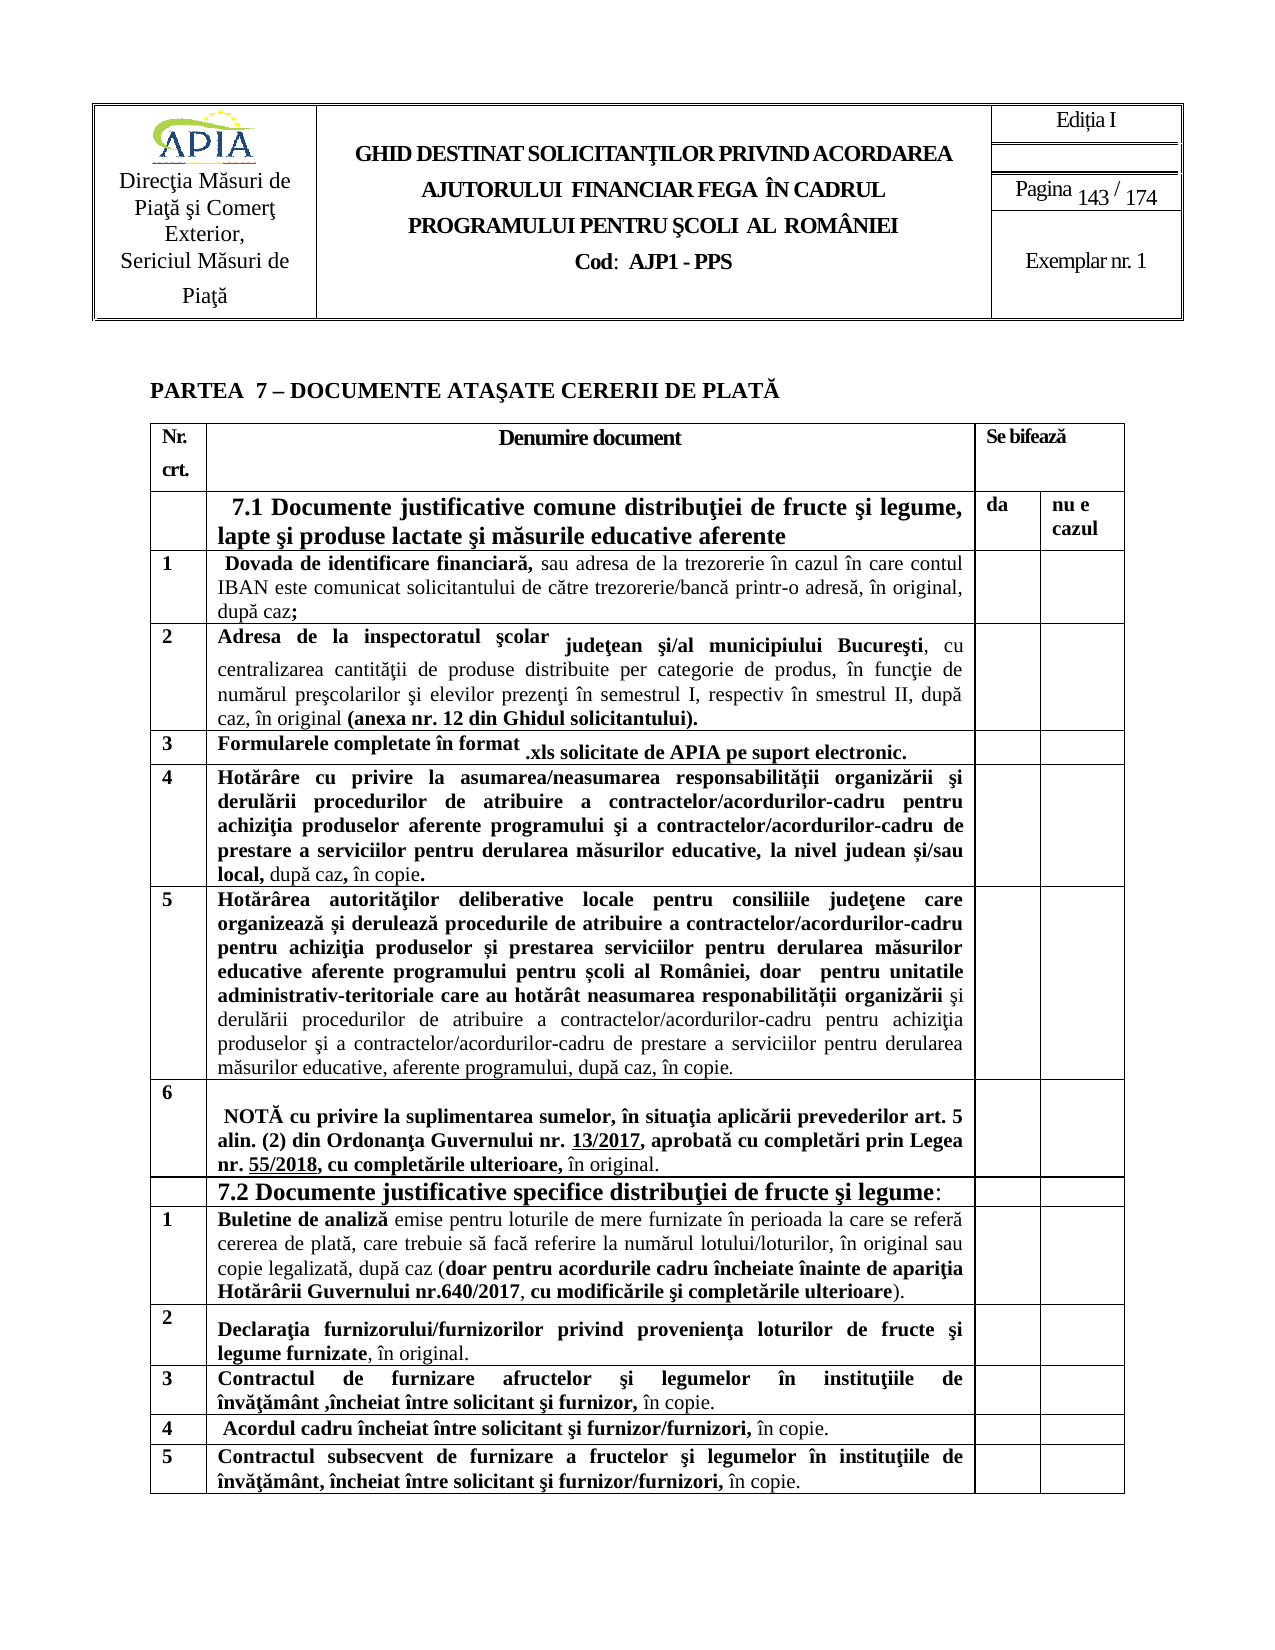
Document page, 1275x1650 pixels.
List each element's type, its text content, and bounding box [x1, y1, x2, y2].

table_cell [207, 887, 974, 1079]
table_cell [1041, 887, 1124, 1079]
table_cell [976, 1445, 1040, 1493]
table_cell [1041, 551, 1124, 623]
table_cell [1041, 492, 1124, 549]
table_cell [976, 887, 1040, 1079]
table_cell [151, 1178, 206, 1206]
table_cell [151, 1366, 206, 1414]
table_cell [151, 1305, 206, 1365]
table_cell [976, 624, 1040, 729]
picture [147, 106, 263, 168]
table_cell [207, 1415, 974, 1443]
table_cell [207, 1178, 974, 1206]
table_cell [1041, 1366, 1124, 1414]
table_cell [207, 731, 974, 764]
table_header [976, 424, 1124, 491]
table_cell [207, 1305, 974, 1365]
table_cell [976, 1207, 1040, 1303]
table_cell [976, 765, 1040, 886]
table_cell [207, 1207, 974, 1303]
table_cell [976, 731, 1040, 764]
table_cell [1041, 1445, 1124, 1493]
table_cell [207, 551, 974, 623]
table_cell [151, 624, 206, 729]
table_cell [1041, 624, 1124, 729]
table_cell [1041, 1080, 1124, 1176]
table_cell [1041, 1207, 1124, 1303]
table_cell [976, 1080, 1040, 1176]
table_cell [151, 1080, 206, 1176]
text PARTEA 7 – DOCUMENTE ATAŞATE CERERII DE PLATĂ [150, 377, 1125, 404]
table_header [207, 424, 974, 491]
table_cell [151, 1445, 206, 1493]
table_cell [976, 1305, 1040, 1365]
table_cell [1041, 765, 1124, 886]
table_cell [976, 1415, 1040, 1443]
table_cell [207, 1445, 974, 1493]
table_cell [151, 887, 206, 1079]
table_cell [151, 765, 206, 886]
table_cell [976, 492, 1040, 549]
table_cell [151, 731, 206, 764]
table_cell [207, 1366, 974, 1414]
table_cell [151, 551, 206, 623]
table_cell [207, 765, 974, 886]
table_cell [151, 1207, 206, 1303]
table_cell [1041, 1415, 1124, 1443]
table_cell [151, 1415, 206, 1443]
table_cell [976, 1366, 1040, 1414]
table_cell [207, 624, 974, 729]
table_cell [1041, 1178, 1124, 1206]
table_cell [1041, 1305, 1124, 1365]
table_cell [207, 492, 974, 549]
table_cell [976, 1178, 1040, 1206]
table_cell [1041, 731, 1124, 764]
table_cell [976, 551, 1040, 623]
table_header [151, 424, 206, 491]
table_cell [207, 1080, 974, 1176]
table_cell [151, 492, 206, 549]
